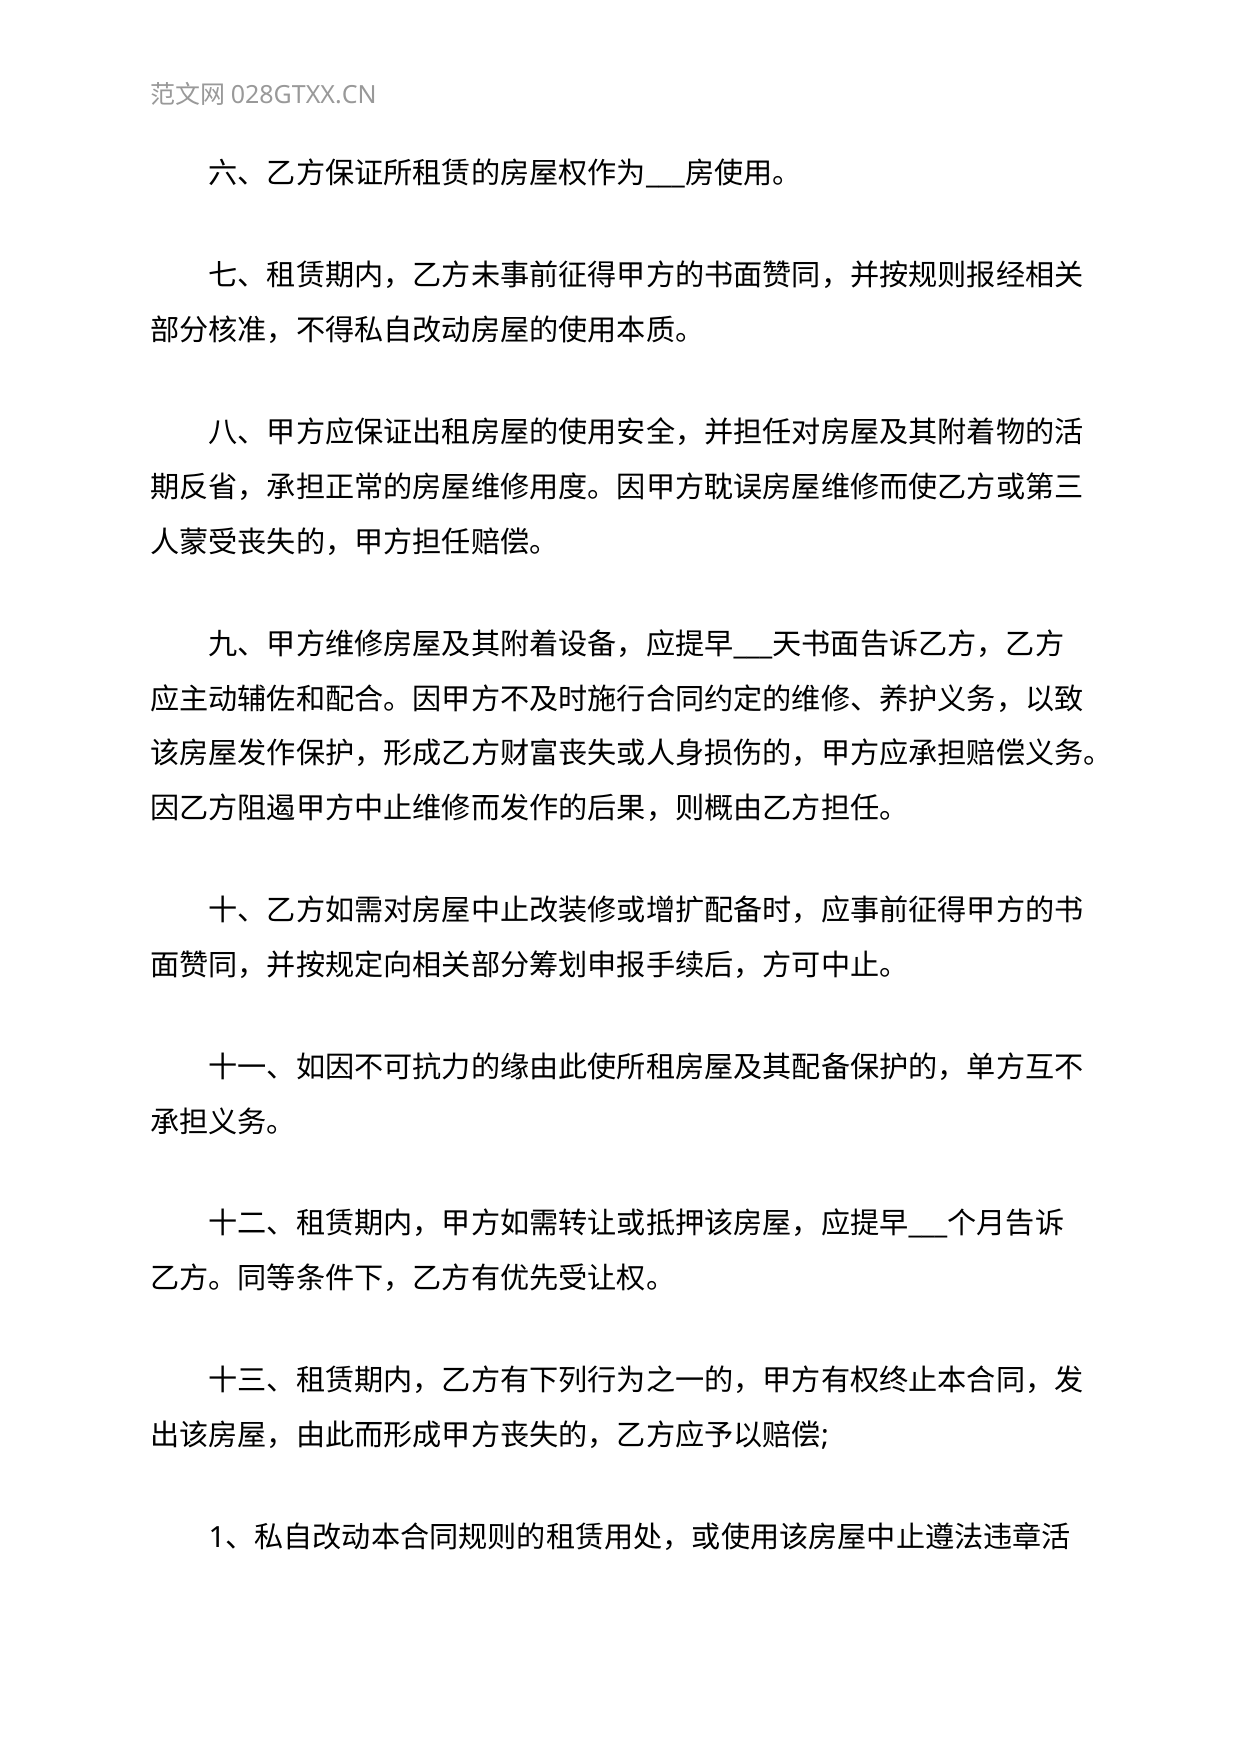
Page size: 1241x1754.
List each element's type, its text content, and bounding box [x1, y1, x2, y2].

text 七、租赁期内，乙方未事前征得甲方的书面赞同，并按规则报经相关部分核准，不得私自改动房屋的使用本质。 [150, 252, 1090, 349]
text 六、乙方保证所租赁的房屋权作为___房使用。 [150, 150, 1090, 192]
text 十一、如因不可抗力的缘由此使所租房屋及其配备保护的，单方互不承担义务。 [150, 1043, 1090, 1141]
text 九、甲方维修房屋及其附着设备，应提早___天书面告诉乙方，乙方应主动辅佐和配合。因甲方不及时施行合同约定的维修、养护义务，以致该房屋发作保护，形成乙方财富丧失或人身损伤的，甲方应承担赔偿义务。因乙方阻遏甲方中止维修而发作的后果，则概由乙方担任。 [150, 620, 1090, 827]
text 十、乙方如需对房屋中止改装修或增扩配备时，应事前征得甲方的书面赞同，并按规定向相关部分筹划申报手续后，方可中止。 [150, 887, 1090, 984]
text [150, 1514, 1090, 1556]
text 十二、租赁期内，甲方如需转让或抵押该房屋，应提早___个月告诉乙方。同等条件下，乙方有优先受让权。 [150, 1200, 1090, 1297]
text 十三、租赁期内，乙方有下列行为之一的，甲方有权终止本合同，发出该房屋，由此而形成甲方丧失的，乙方应予以赔偿; [150, 1357, 1090, 1454]
text 八、甲方应保证出租房屋的使用安全，并担任对房屋及其附着物的活期反省，承担正常的房屋维修用度。因甲方耽误房屋维修而使乙方或第三人蒙受丧失的，甲方担任赔偿。 [150, 409, 1090, 561]
